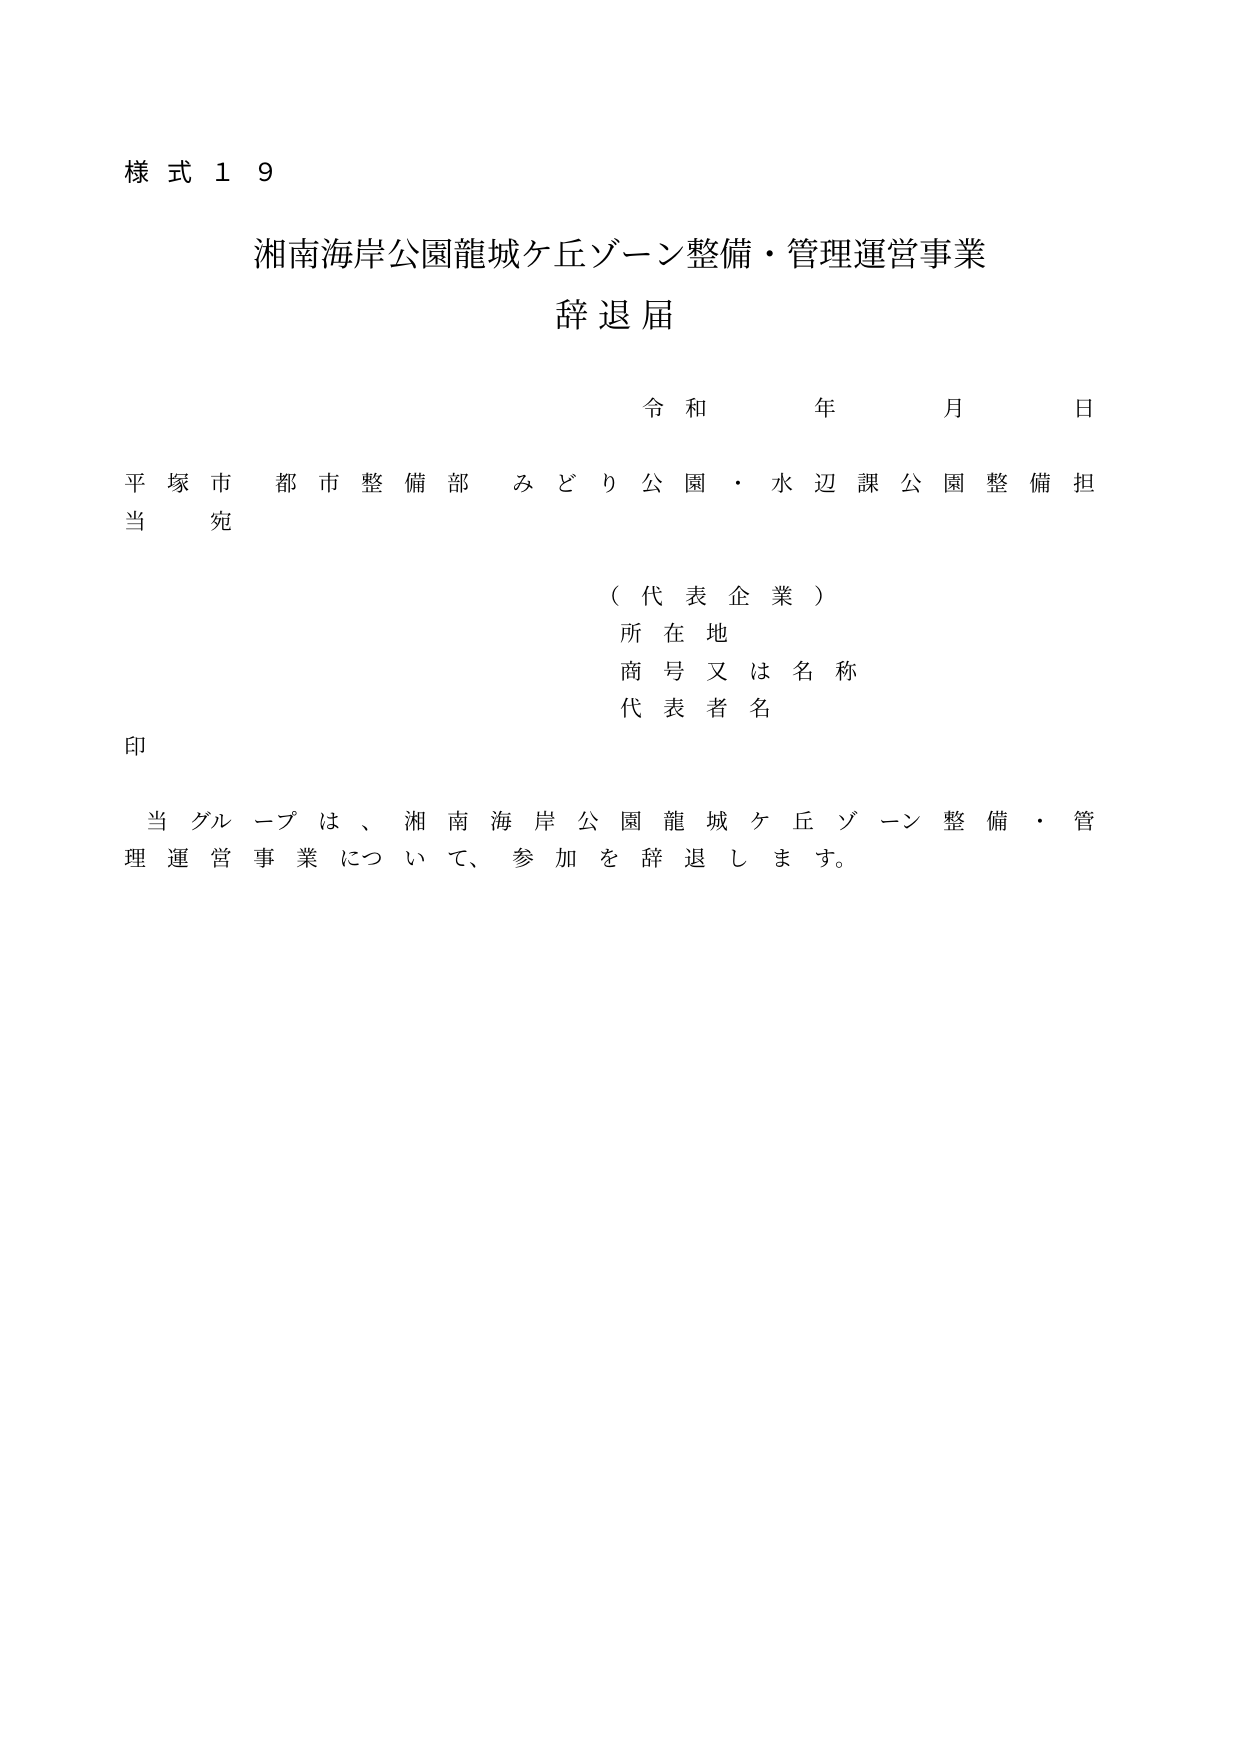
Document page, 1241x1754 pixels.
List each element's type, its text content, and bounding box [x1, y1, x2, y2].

text 辞退届 [124, 276, 1116, 351]
text 平塚市 都市整備部 みどり公園・水辺課公園整備担当 宛 [124, 463, 1116, 538]
text （代表企業） [124, 576, 1116, 613]
text 代表者名 印 [124, 688, 1116, 763]
text 商号又は名称 [124, 651, 1116, 688]
text 湘南海岸公園龍城ケ丘ゾーン整備・管理運営事業 [124, 228, 1116, 276]
subtitle 様式１９ [124, 153, 1116, 191]
text 令和 年 月 日 [124, 388, 1116, 426]
text 当グループは、湘南海岸公園龍城ケ丘ゾーン整備・管理運営事業について、参加を辞退します。 [124, 801, 1118, 876]
text 所在地 [124, 613, 1116, 651]
